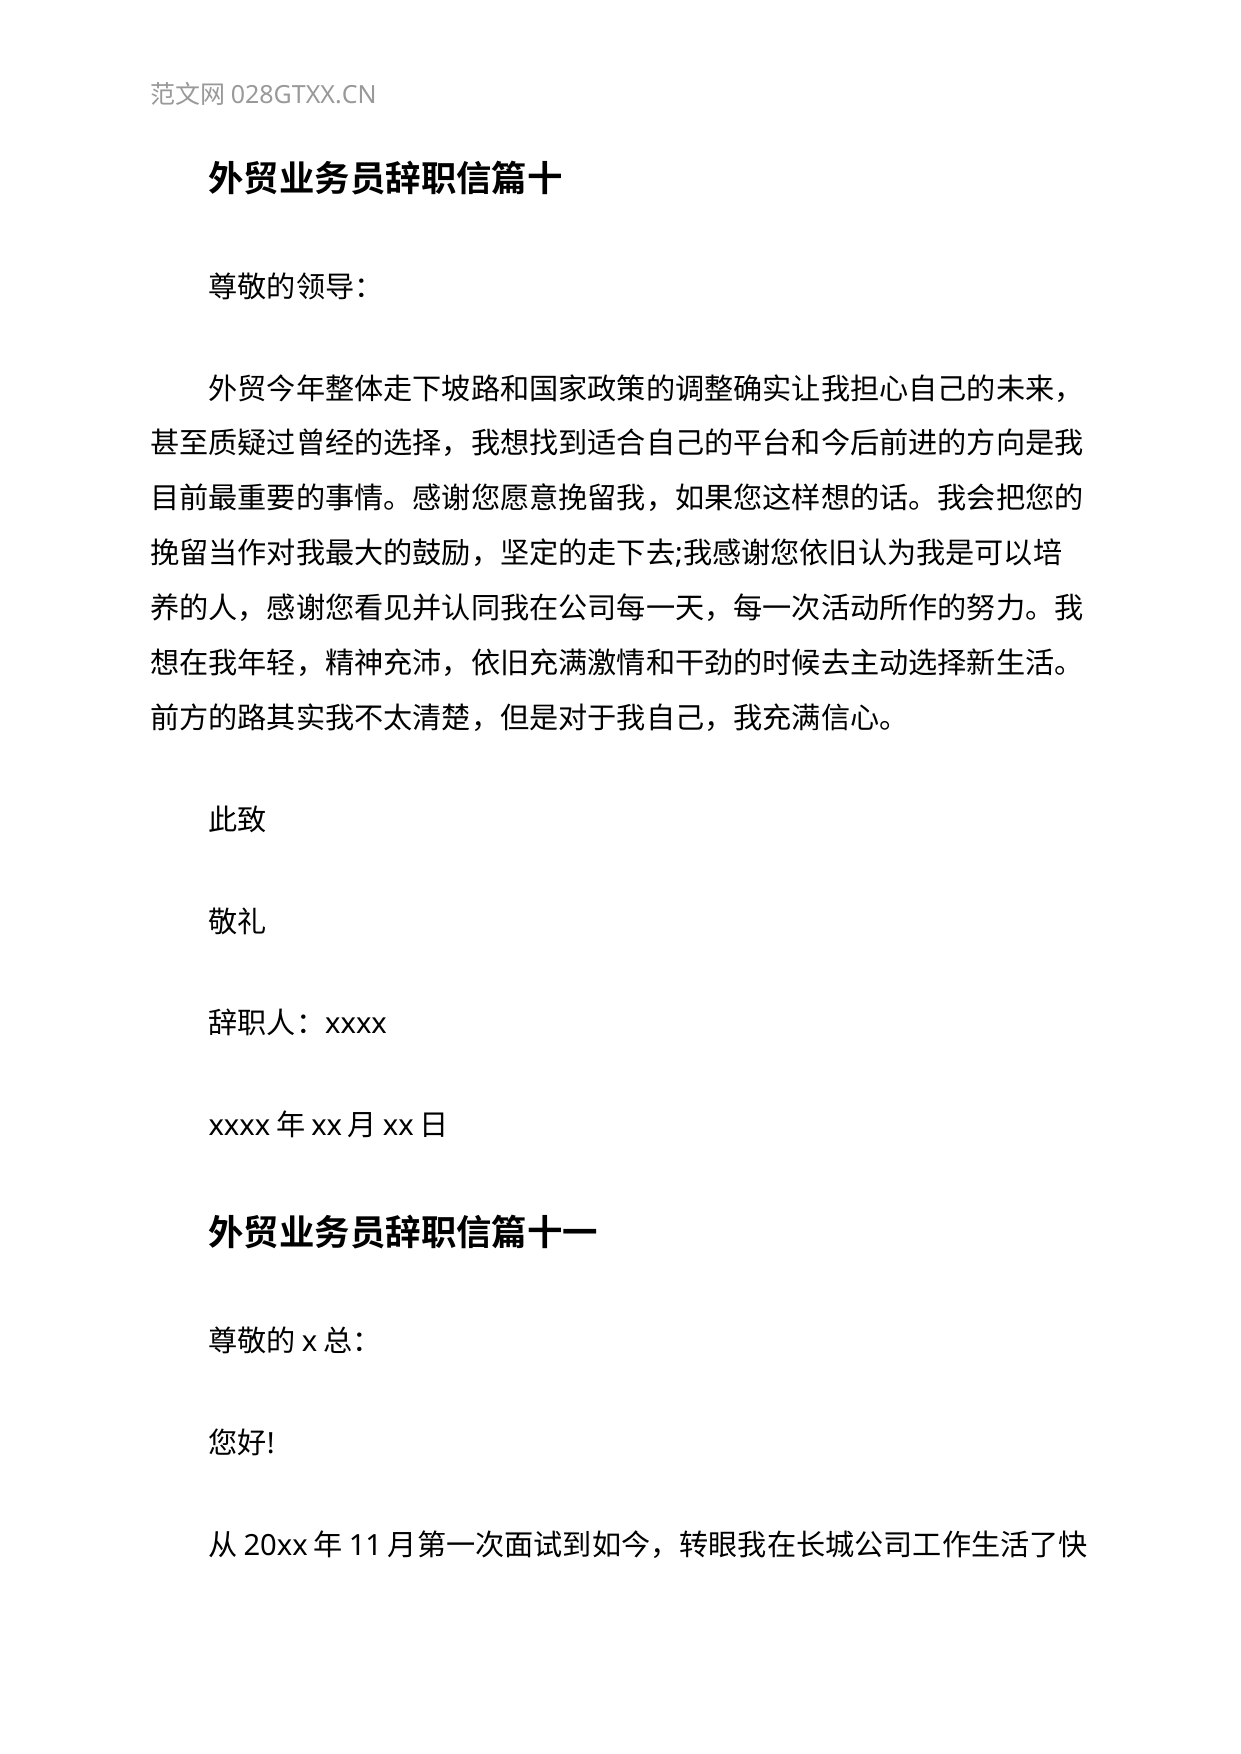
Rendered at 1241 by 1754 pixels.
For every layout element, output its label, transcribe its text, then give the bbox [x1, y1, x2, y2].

text 外贸业务员辞职信篇十 [150, 150, 1090, 201]
text 您好! [150, 1419, 1090, 1462]
text xxxx年xx月xx日 [150, 1102, 1090, 1144]
text 外贸今年整体走下坡路和国家政策的调整确实让我担心自己的未来，甚至质疑过曾经的选择，我想找到适合自己的平台和今后前进的方向是我目前最重要的事情。感谢您愿意挽留我，如果您这样想的话。我会把您的挽留当作对我最大的鼓励，坚定的走下去;我感谢您依旧认为我是可以培养的人，感谢您看见并认同我在公司每一天，每一次活动所作的努力。我想在我年轻，精神充沛，依旧充满激情和干劲的时候去主动选择新生活。前方的路其实我不太清楚，但是对于我自己，我充满信心。 [150, 365, 1090, 737]
text 敬礼 [150, 898, 1090, 941]
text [150, 1521, 1090, 1564]
text 辞职人：xxxx [150, 1000, 1090, 1042]
text 尊敬的领导： [150, 263, 1090, 306]
text 尊敬的x总： [150, 1317, 1090, 1360]
text 此致 [150, 796, 1090, 839]
text 外贸业务员辞职信篇十一 [150, 1204, 1090, 1255]
